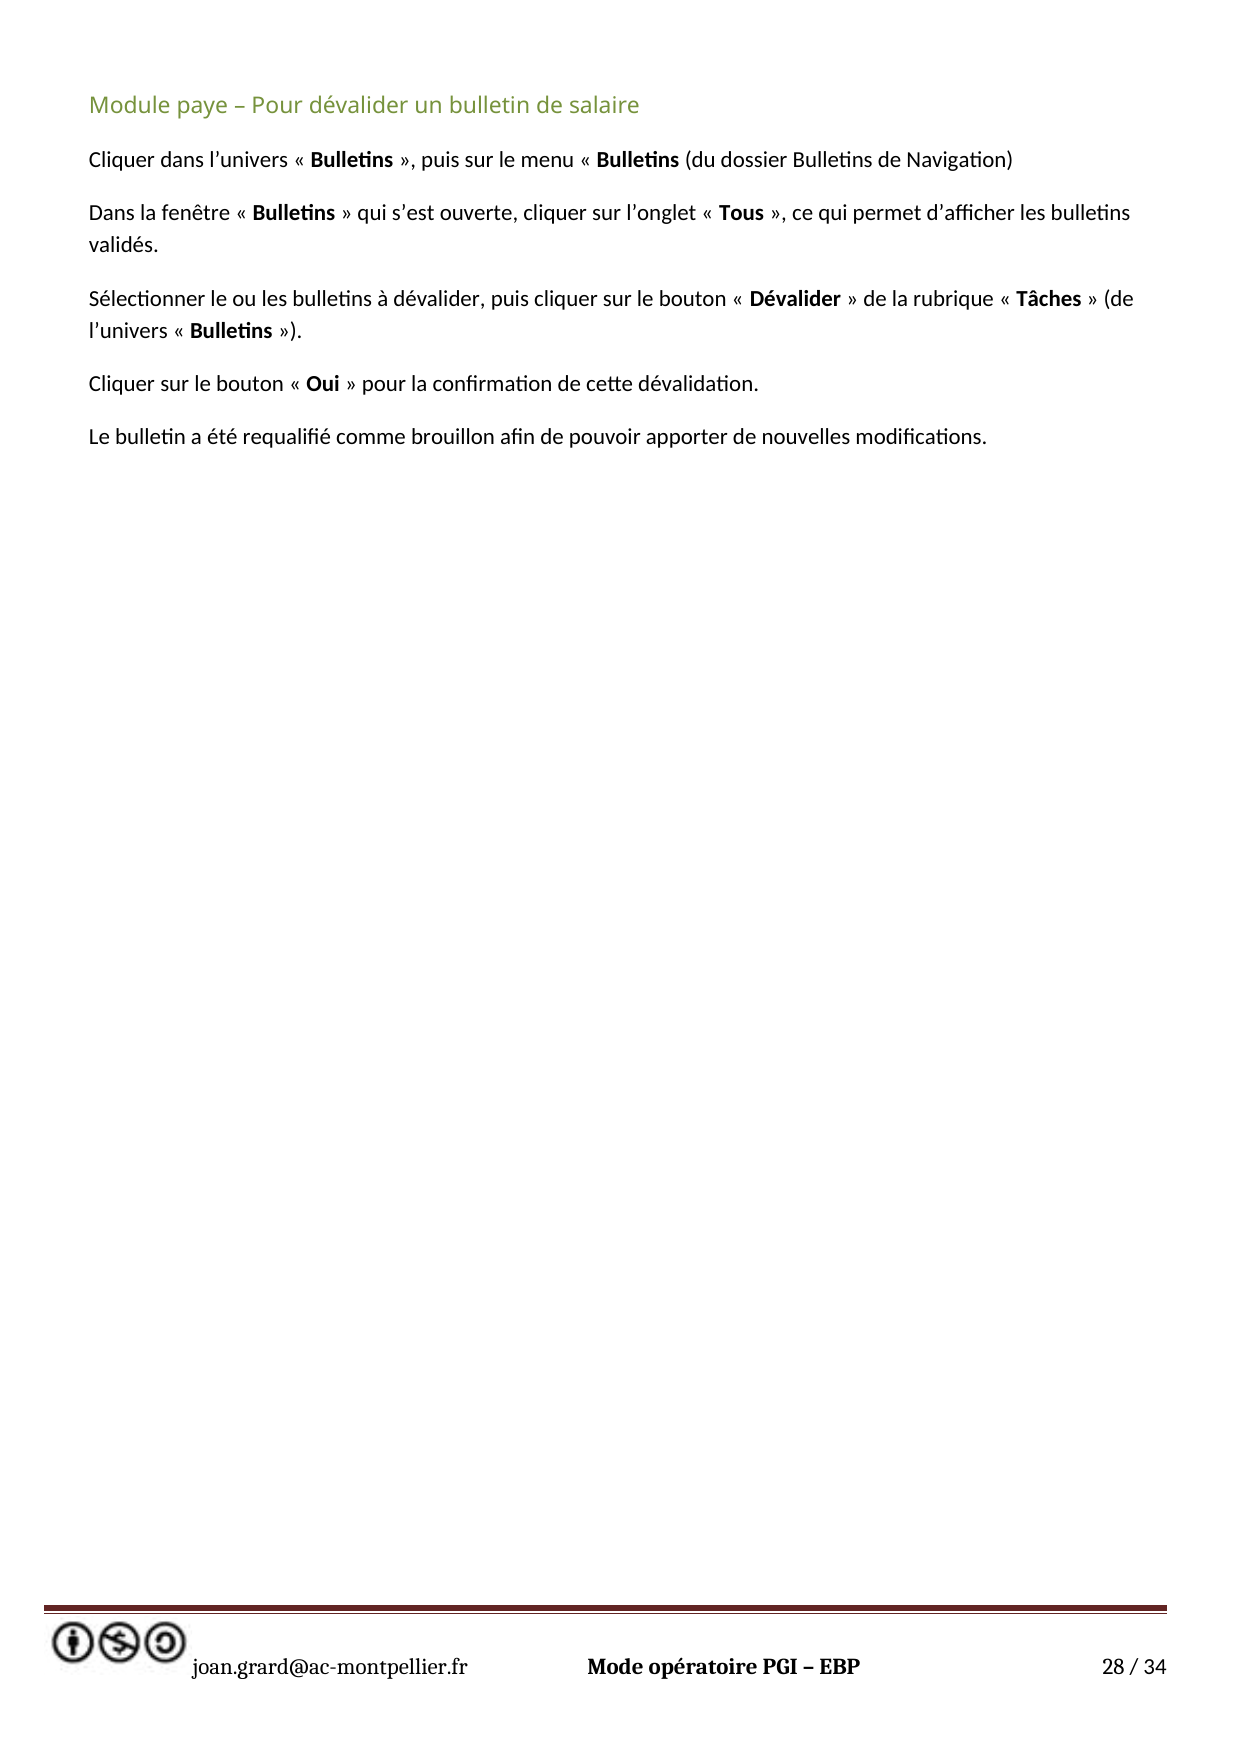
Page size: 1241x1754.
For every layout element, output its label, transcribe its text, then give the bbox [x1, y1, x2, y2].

picture [44, 1616, 193, 1675]
text Sélectionner le ou les bulletins à dévalider, puis cliquer sur le bouton « Dévalider » de la rubrique « Tâches » (de l’univers « Bulletins »). [89, 284, 1167, 344]
text Le bulletin a été requalifié comme brouillon afin de pouvoir apporter de nouvelles modifications. [89, 422, 1167, 450]
text Module paye – Pour dévalider un bulletin de salaire [89, 89, 1167, 120]
text Cliquer sur le bouton « Oui » pour la confirmation de cette dévalidation. [89, 369, 1167, 397]
text Cliquer dans l’univers « Bulletins », puis sur le menu « Bulletins (du dossier Bulletins de Navigation) [89, 145, 1167, 173]
text Dans la fenêtre « Bulletins » qui s’est ouverte, cliquer sur l’onglet « Tous », ce qui permet d’afficher les bulletins validés. [89, 198, 1167, 259]
